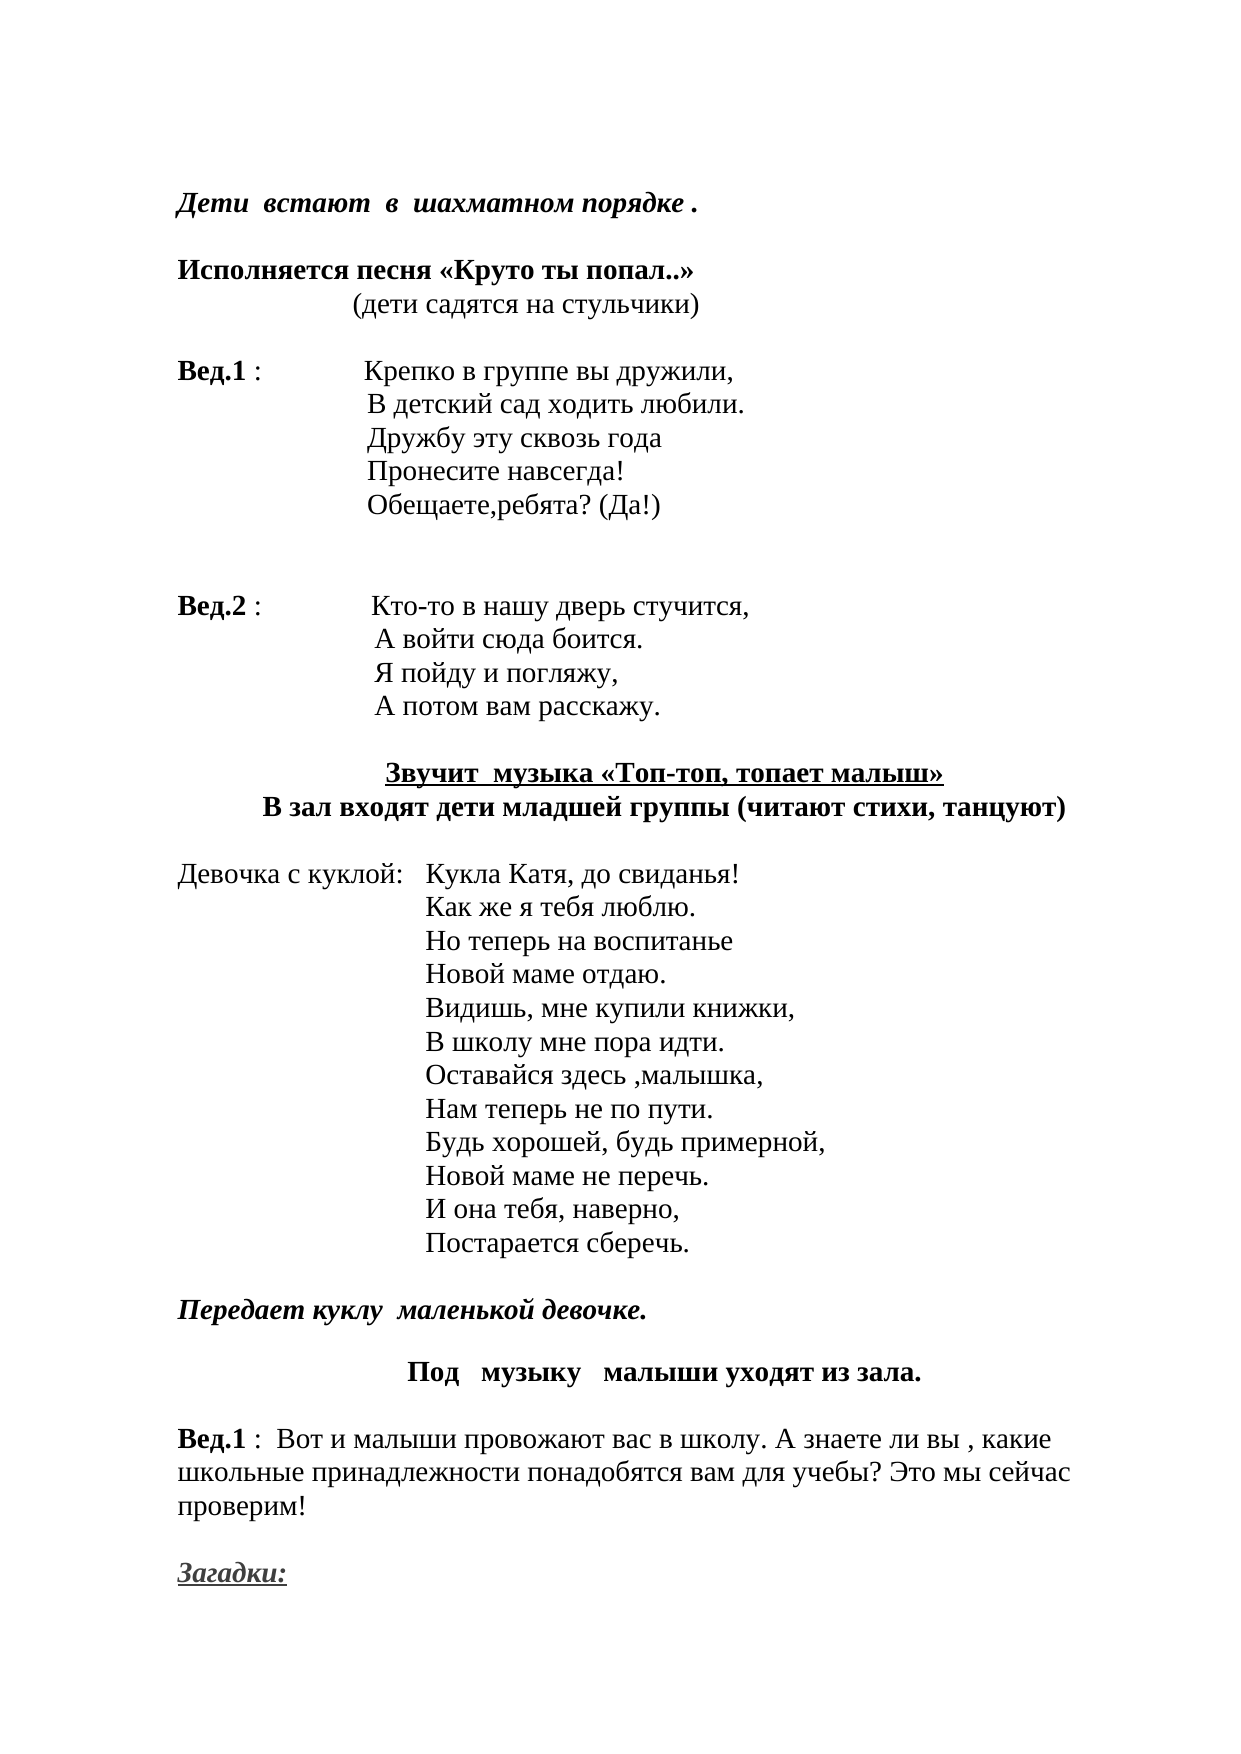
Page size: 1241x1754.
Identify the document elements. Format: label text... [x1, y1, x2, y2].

text Как же я тебя люблю. [177, 889, 1152, 923]
text Нам теперь не по пути. [177, 1091, 1152, 1124]
text В школу мне пора идти. [177, 1024, 1152, 1057]
text Новой маме отдаю. [177, 957, 1152, 990]
text А войти сюда боится. [177, 621, 1152, 655]
text Пронесите навсегда! [177, 453, 1152, 487]
text В детский сад ходить любили. [177, 386, 1152, 420]
text Исполняется песня «Круто ты попал..» [177, 252, 1152, 286]
text Передает куклу маленькой девочке. [177, 1292, 1152, 1326]
text Обещаете,ребята? (Да!) [177, 487, 1152, 521]
text Вед.1 : Вот и малыши провожают вас в школу. А знаете ли вы , какие школьные принадлежности понадобятся вам для учебы? Это мы сейчас проверим! [177, 1421, 1152, 1521]
text Девочка с куклой: Кукла Катя, до свиданья! [177, 856, 1152, 889]
text Но теперь на воспитанье [177, 923, 1152, 957]
text (дети садятся на стульчики) [177, 286, 1152, 319]
text В зал входят дети младшей группы (читают стихи, танцуют) [177, 789, 1152, 822]
text И она тебя, наверно, [177, 1191, 1152, 1225]
text Новой маме не перечь. [177, 1158, 1152, 1191]
text А потом вам расскажу. [177, 688, 1152, 722]
text Постарается сберечь. [177, 1225, 1152, 1258]
text Вед.1 : Крепко в группе вы дружили, [177, 353, 1152, 386]
text Под музыку малыши уходят из зала. [177, 1354, 1152, 1387]
text Будь хорошей, будь примерной, [177, 1124, 1152, 1158]
text Видишь, мне купили книжки, [177, 990, 1152, 1024]
text Звучит музыка «Топ-топ, топает малыш» [177, 755, 1152, 789]
text Вед.2 : Кто-то в нашу дверь стучится, [177, 588, 1152, 621]
text Дети встают в шахматном порядке . [177, 185, 1152, 219]
text Загадки: [177, 1555, 1152, 1588]
text Я пойду и погляжу, [177, 655, 1152, 688]
text Оставайся здесь ,малышка, [177, 1057, 1152, 1091]
text Дружбу эту сквозь года [177, 420, 1152, 453]
